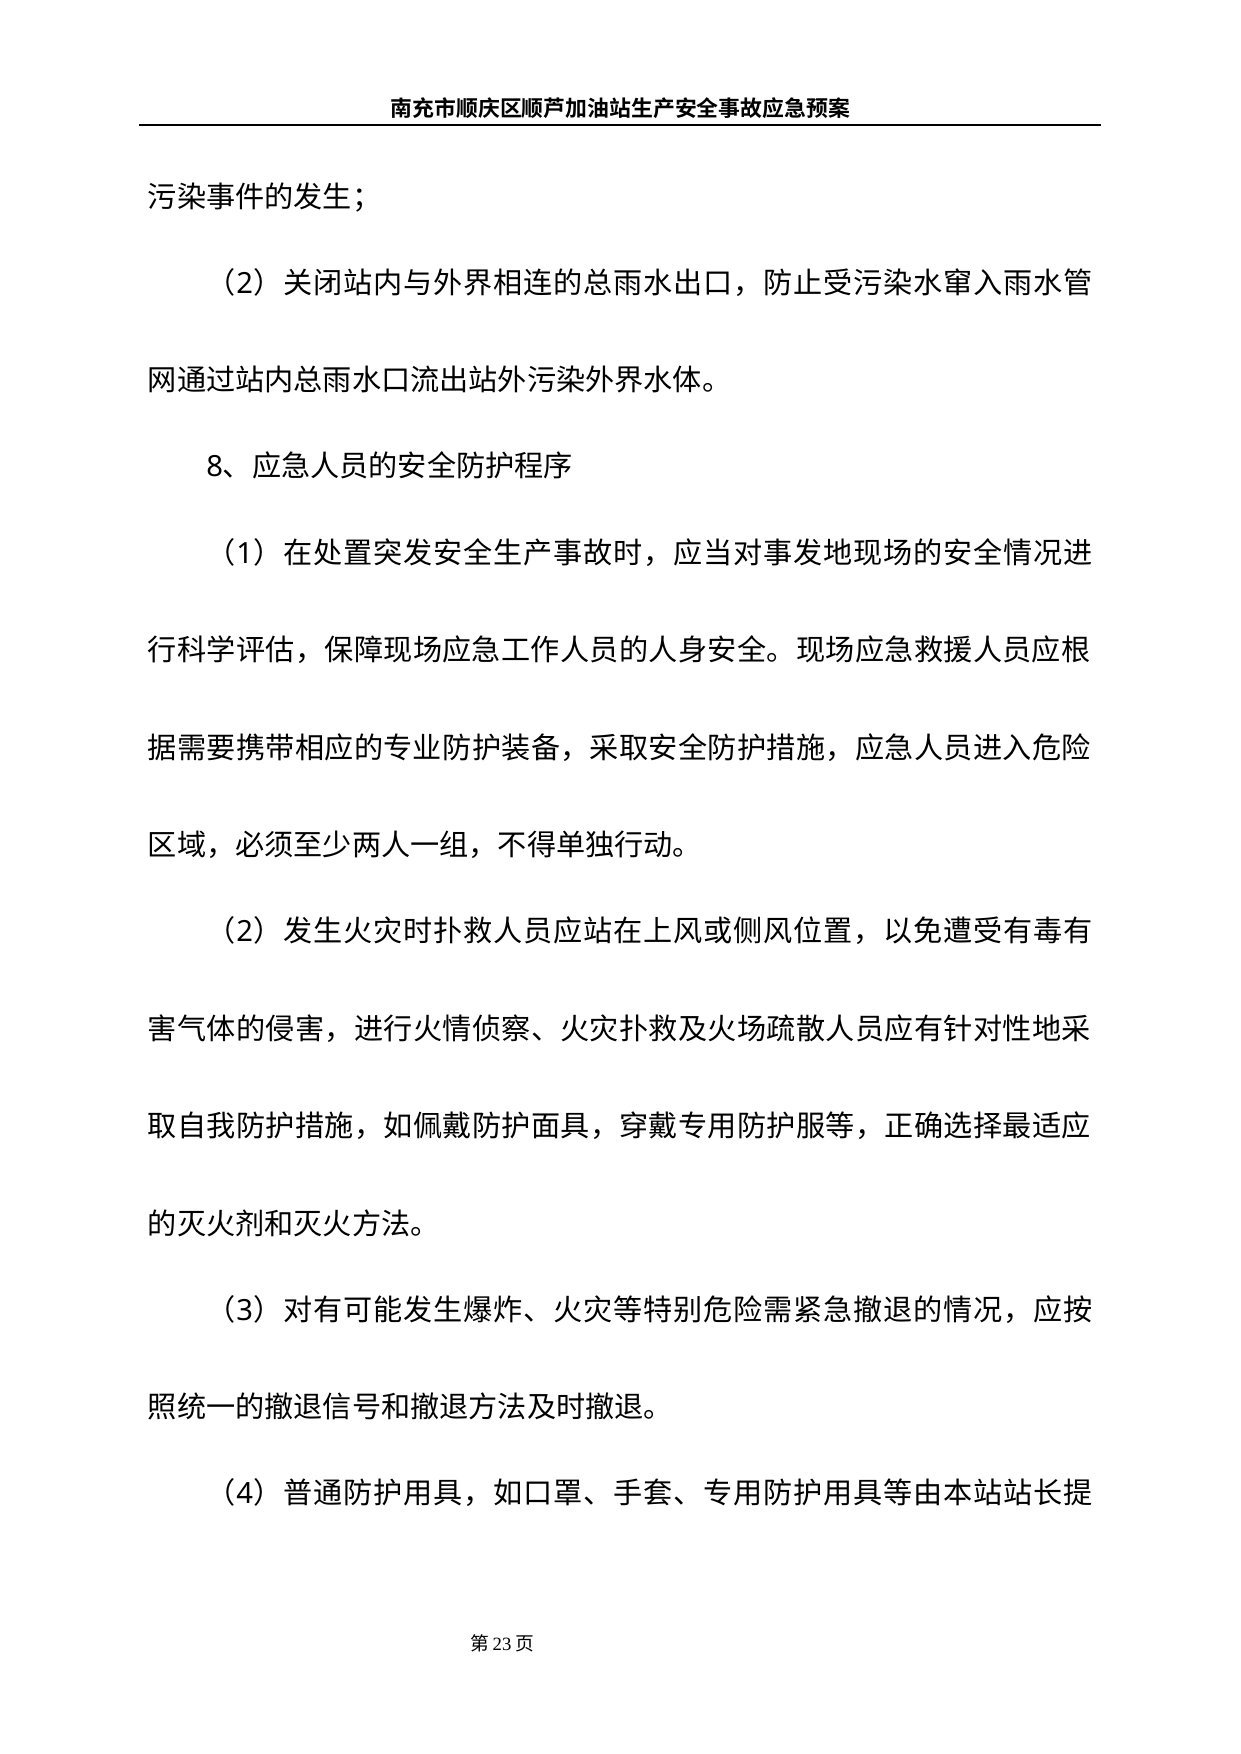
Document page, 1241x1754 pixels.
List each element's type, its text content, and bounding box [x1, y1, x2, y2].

text （1）在处置突发安全生产事故时，应当对事发地现场的安全情况进行科学评估，保障现场应急工作人员的人身安全。现场应急救援人员应根据需要携带相应的专业防护装备，采取安全防护措施，应急人员进入危险区域，必须至少两人一组，不得单独行动。 [148, 518, 1093, 875]
text （2）发生火灾时扑救人员应站在上风或侧风位置，以免遭受有毒有害气体的侵害，进行火情侦察、火灾扑救及火场疏散人员应有针对性地采取自我防护措施，如佩戴防护面具，穿戴专用防护服等，正确选择最适应的灭火剂和灭火方法。 [148, 897, 1093, 1254]
subtitle 8、应急人员的安全防护程序 [148, 432, 1093, 497]
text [148, 162, 1093, 227]
text （2）关闭站内与外界相连的总雨水出口，防止受污染水窜入雨水管网通过站内总雨水口流出站外污染外界水体。 [148, 248, 1093, 411]
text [148, 1459, 1093, 1524]
text （3）对有可能发生爆炸、火灾等特别危险需紧急撤退的情况，应按照统一的撤退信号和撤退方法及时撤退。 [148, 1275, 1093, 1438]
